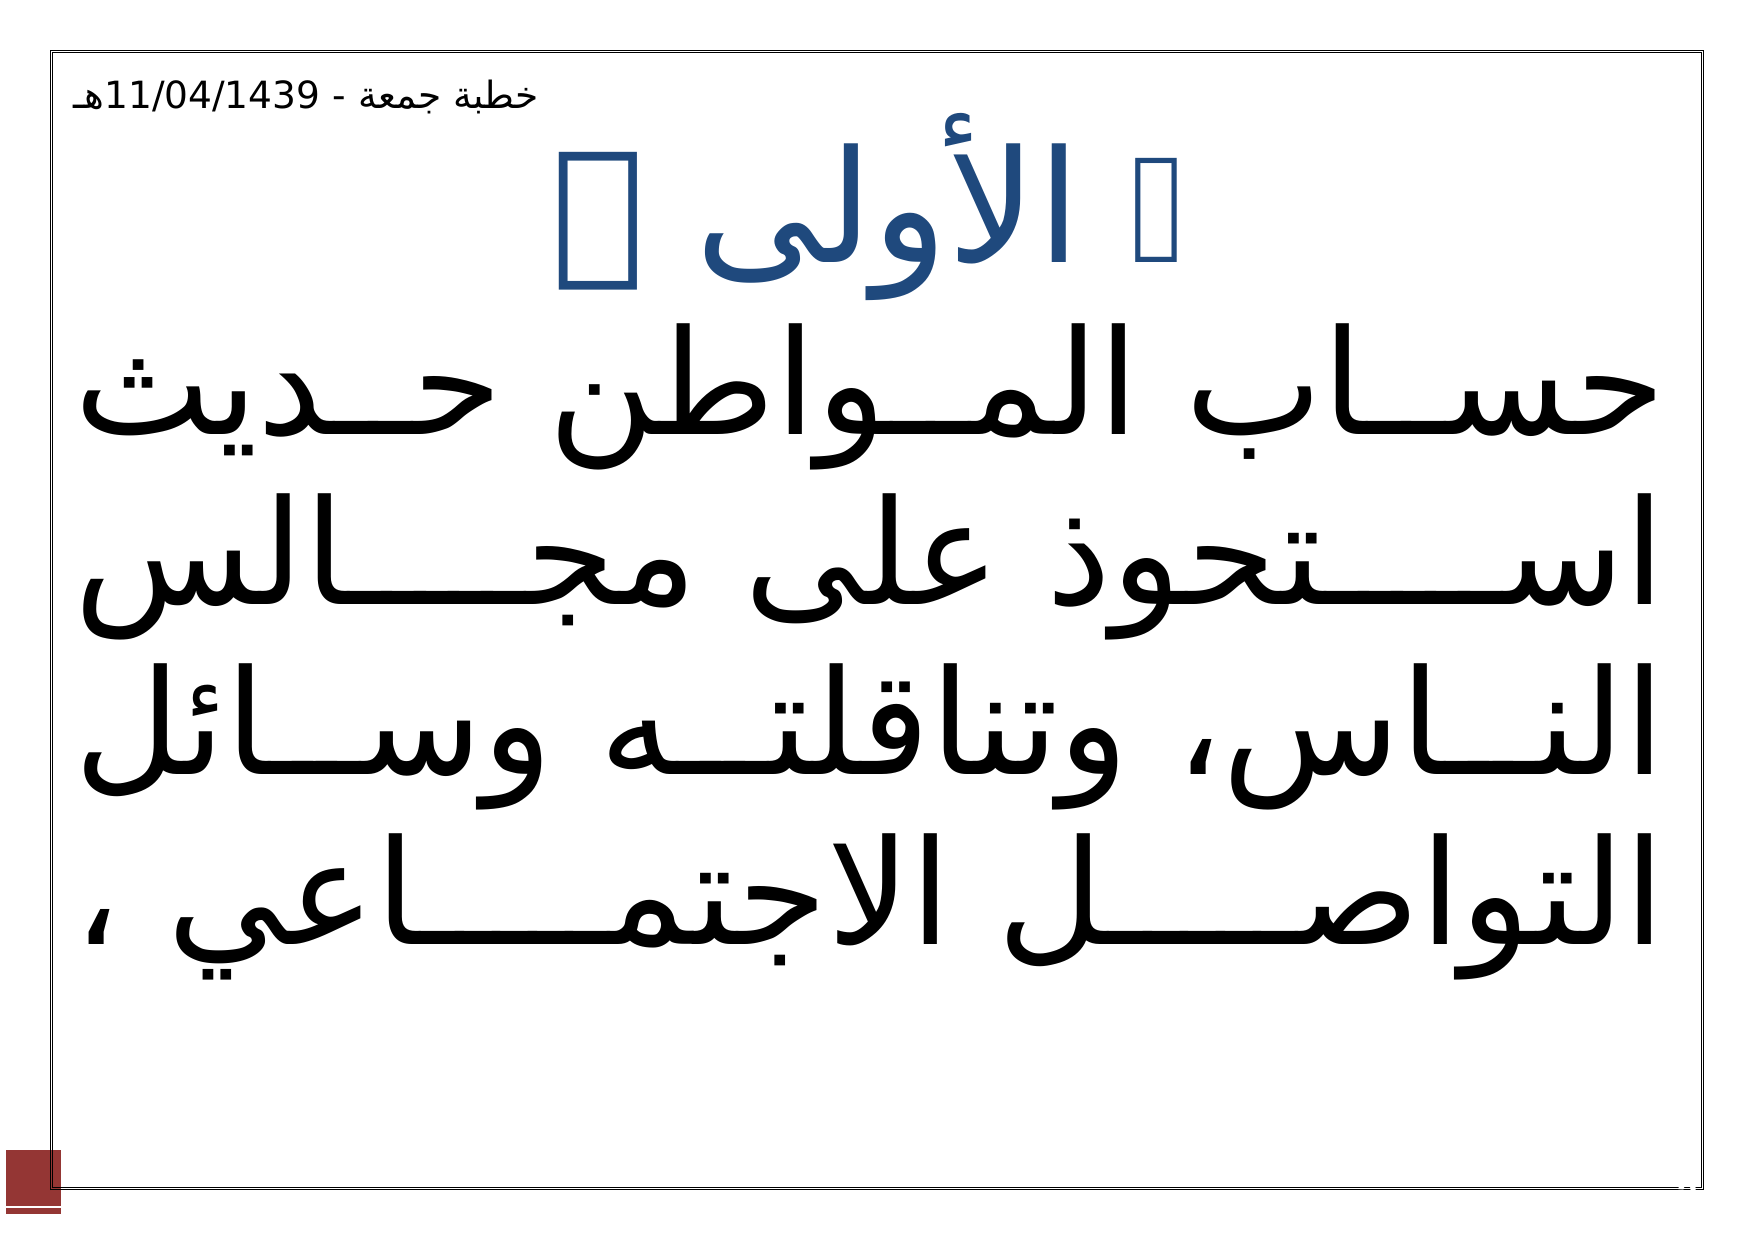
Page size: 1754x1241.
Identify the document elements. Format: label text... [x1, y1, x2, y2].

text الأولى [74, 117, 1665, 299]
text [74, 299, 1665, 978]
